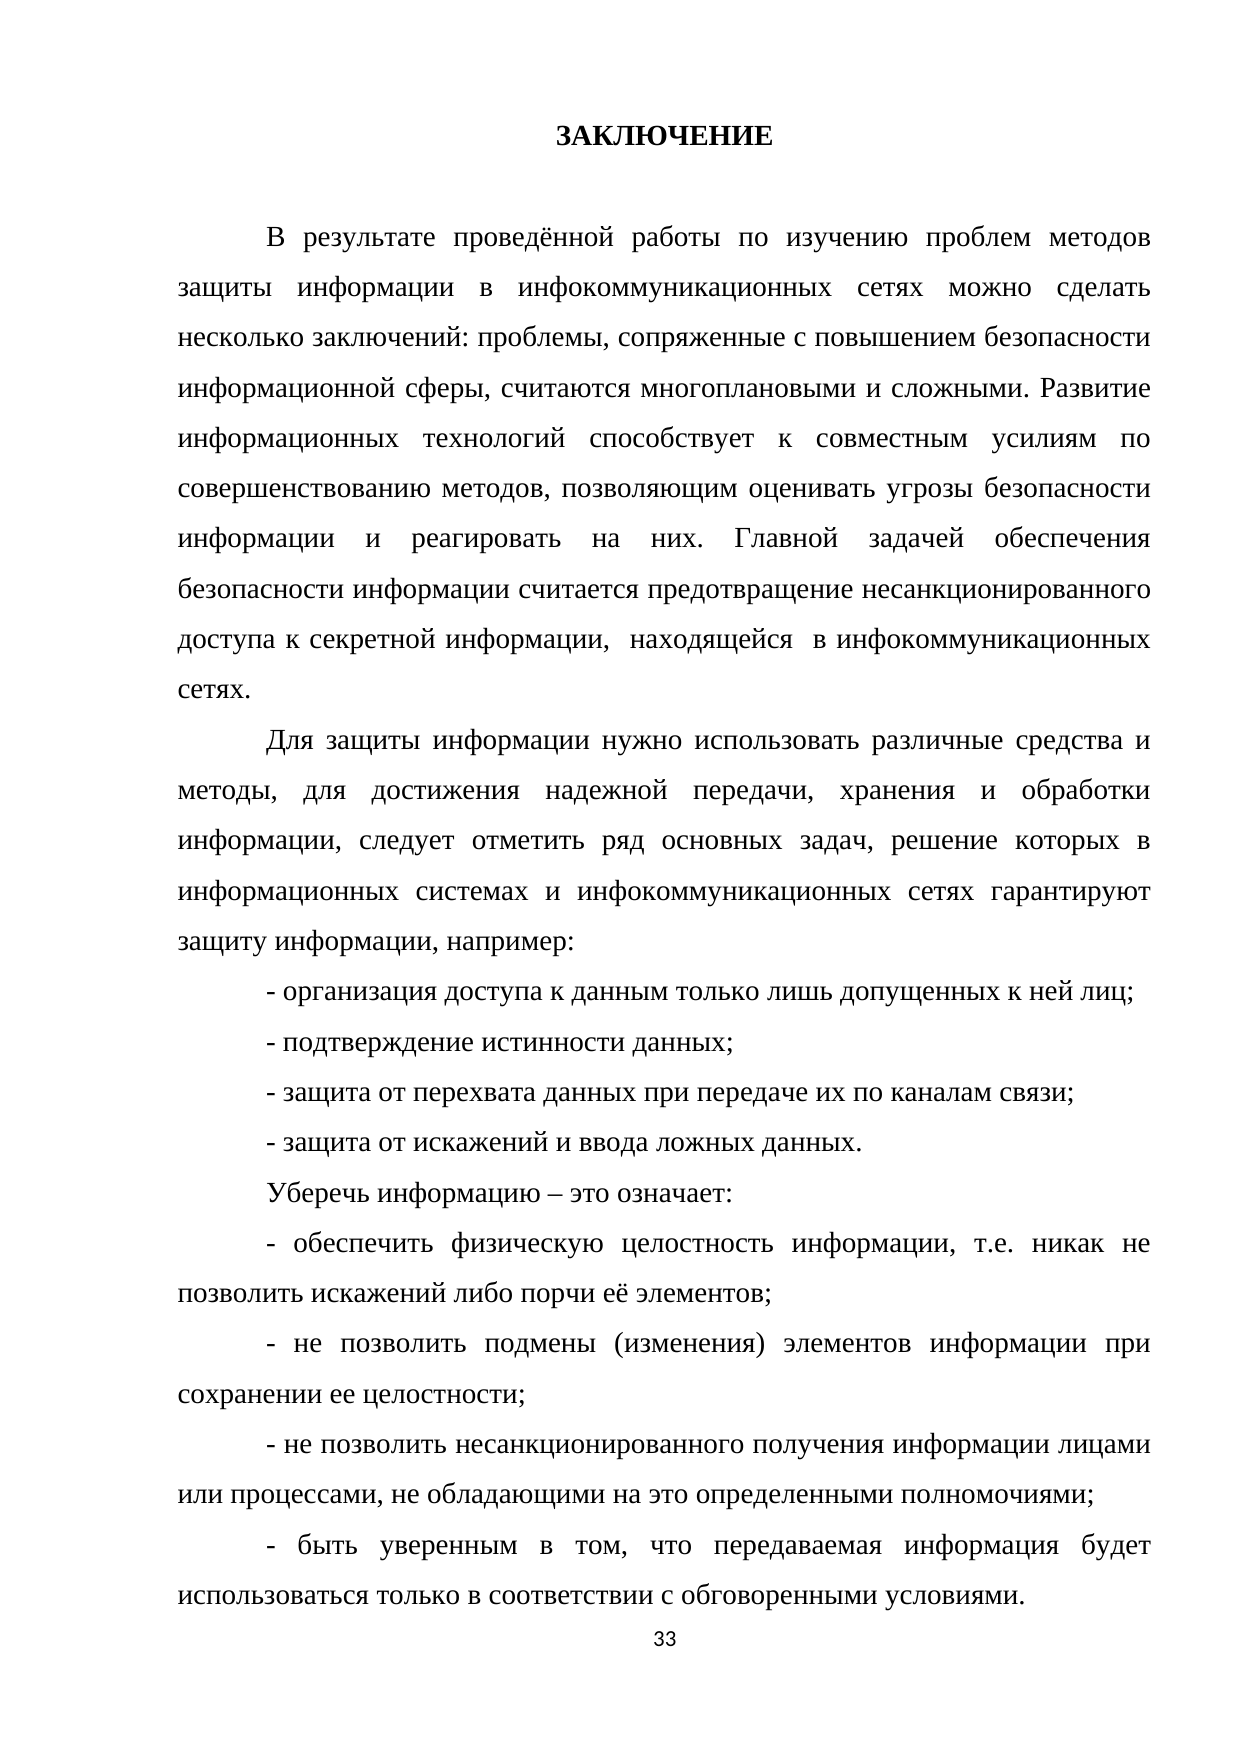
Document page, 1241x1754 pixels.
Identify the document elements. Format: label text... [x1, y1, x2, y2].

text - защита от перехвата данных при передаче их по каналам связи; [177, 1074, 1152, 1108]
text - организация доступа к данным только лишь допущенных к ней лиц; [177, 973, 1152, 1007]
text - не позволить подмены (изменения) элементов информации при сохранении ее целостности; [177, 1326, 1152, 1409]
text - обеспечить физическую целостность информации, т.е. никак не позволить искажений либо порчи её элементов; [177, 1225, 1152, 1309]
text В результате проведённой работы по изучению проблем методов защиты информации в инфокоммуникационных сетях можно сделать несколько заключений: проблемы, сопряженные с повышением безопасности информационной сферы, считаются многоплановыми и сложными. Развитие информационных технологий способствует к совместным усилиям по совершенствованию методов, позволяющим оценивать угрозы безопасности информации и реагировать на них. Главной задачей обеспечения безопасности информации считается предотвращение несанкционированного доступа к секретной информации, находящейся в инфокоммуникационных сетях. [177, 219, 1152, 705]
text - подтверждение истинности данных; [177, 1024, 1152, 1057]
text Для защиты информации нужно использовать различные средства и методы, для достижения надежной передачи, хранения и обработки информации, следует отметить ряд основных задач, решение которых в информационных системах и инфокоммуникационных сетях гарантируют защиту информации, например: [177, 722, 1152, 957]
text - быть уверенным в том, что передаваемая информация будет использоваться только в соответствии с обговоренными условиями. [177, 1527, 1152, 1611]
text Уберечь информацию – это означает: [177, 1175, 1152, 1208]
text - не позволить несанкционированного получения информации лицами или процессами, не обладающими на это определенными полномочиями; [177, 1426, 1152, 1510]
text ЗАКЛЮЧЕНИЕ [177, 118, 1152, 152]
text - защита от искажений и ввода ложных данных. [177, 1124, 1152, 1158]
